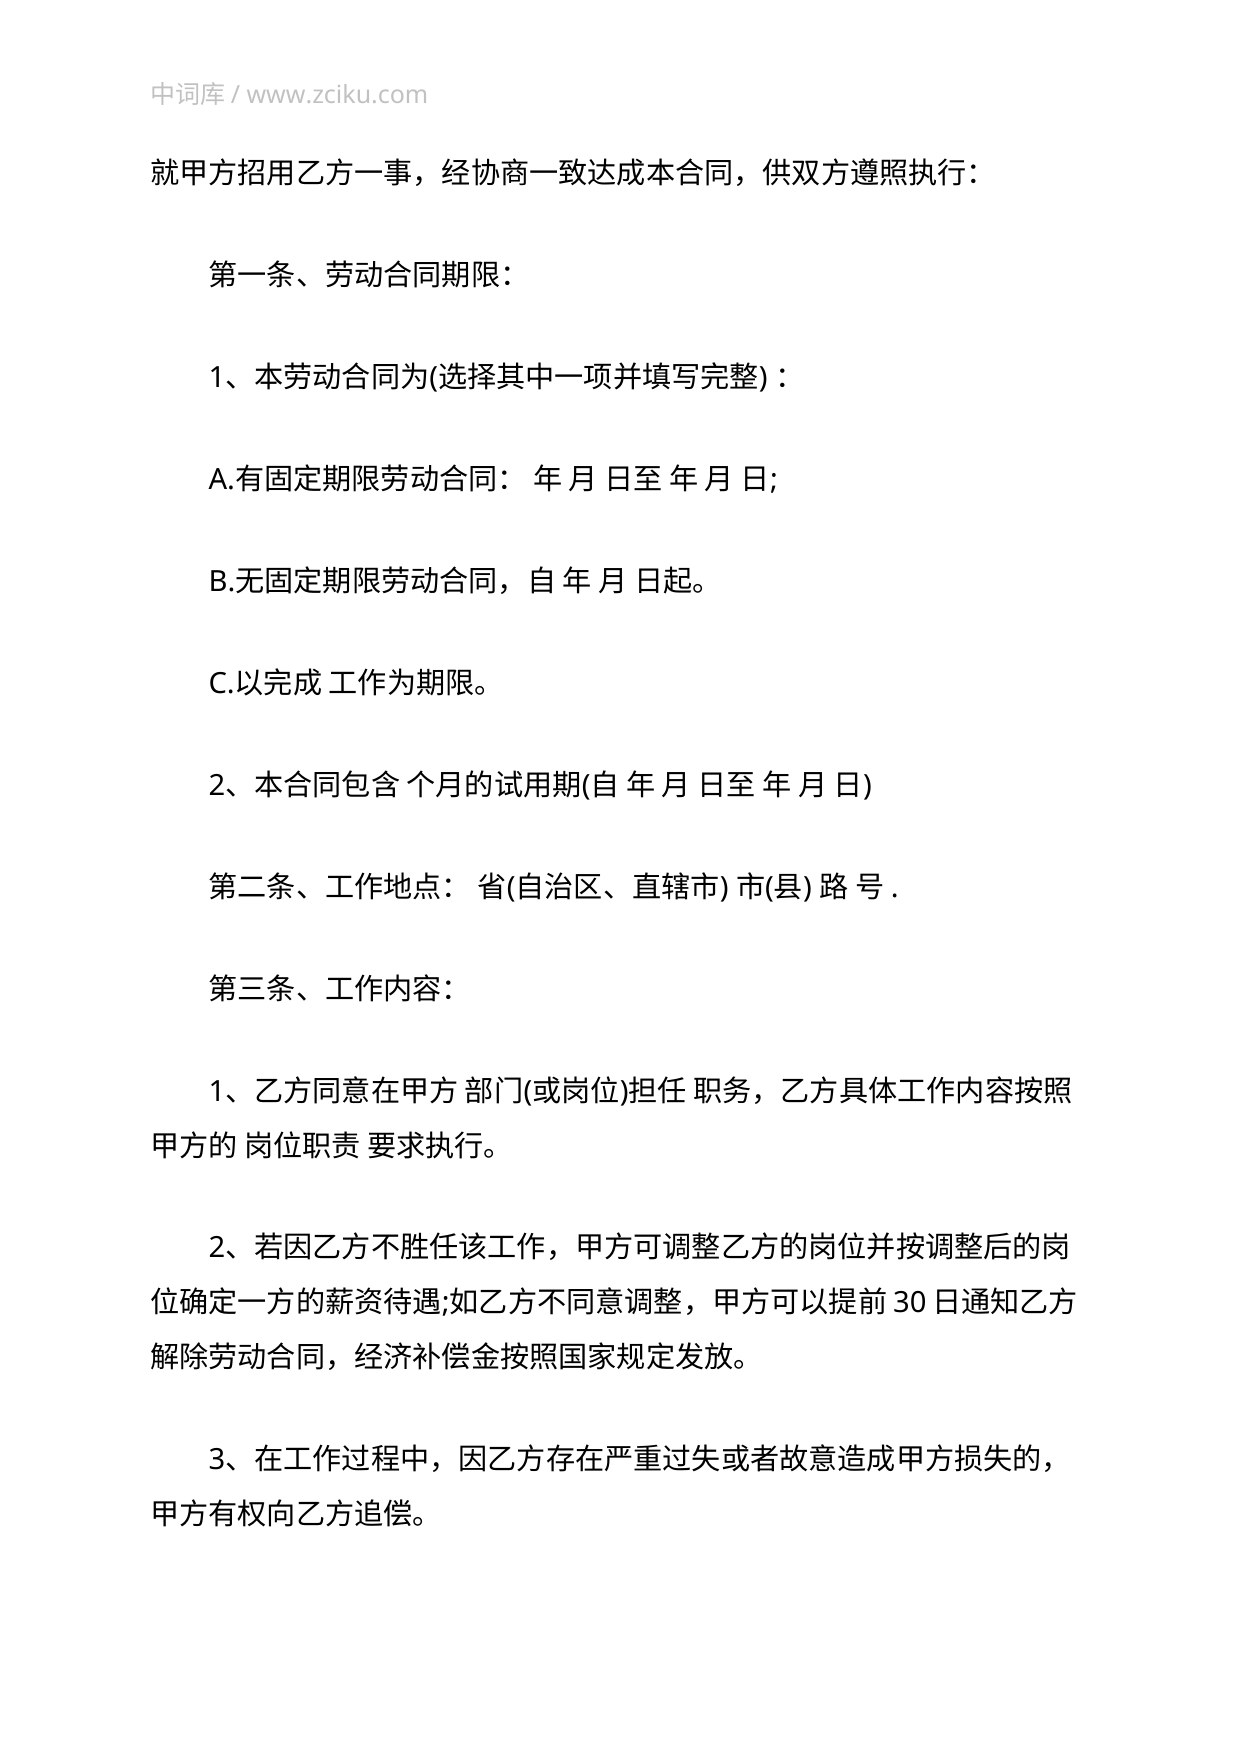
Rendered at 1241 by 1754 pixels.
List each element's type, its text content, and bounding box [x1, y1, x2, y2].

text 1、本劳动合同为(选择其中一项并填写完整) ： [150, 353, 1090, 396]
text 3、在工作过程中，因乙方存在严重过失或者故意造成甲方损失的，甲方有权向乙方追偿。 [150, 1436, 1090, 1533]
text C.以完成 工作为期限。 [150, 659, 1090, 702]
text 第一条、劳动合同期限： [150, 252, 1090, 294]
text 2、本合同包含 个月的试用期(自 年 月 日至 年 月 日) [150, 761, 1090, 804]
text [150, 150, 1090, 192]
text A.有固定期限劳动合同： 年 月 日至 年 月 日; [150, 456, 1090, 498]
text B.无固定期限劳动合同，自 年 月 日起。 [150, 557, 1090, 600]
text 2、若因乙方不胜任该工作，甲方可调整乙方的岗位并按调整后的岗位确定一方的薪资待遇;如乙方不同意调整，甲方可以提前30日通知乙方解除劳动合同，经济补偿金按照国家规定发放。 [150, 1224, 1090, 1376]
text 第三条、工作内容： [150, 965, 1090, 1008]
text 第二条、工作地点： 省(自治区、直辖市) 市(县) 路 号 . [150, 863, 1090, 906]
text 1、乙方同意在甲方 部门(或岗位)担任 职务，乙方具体工作内容按照甲方的 岗位职责 要求执行。 [150, 1067, 1090, 1164]
